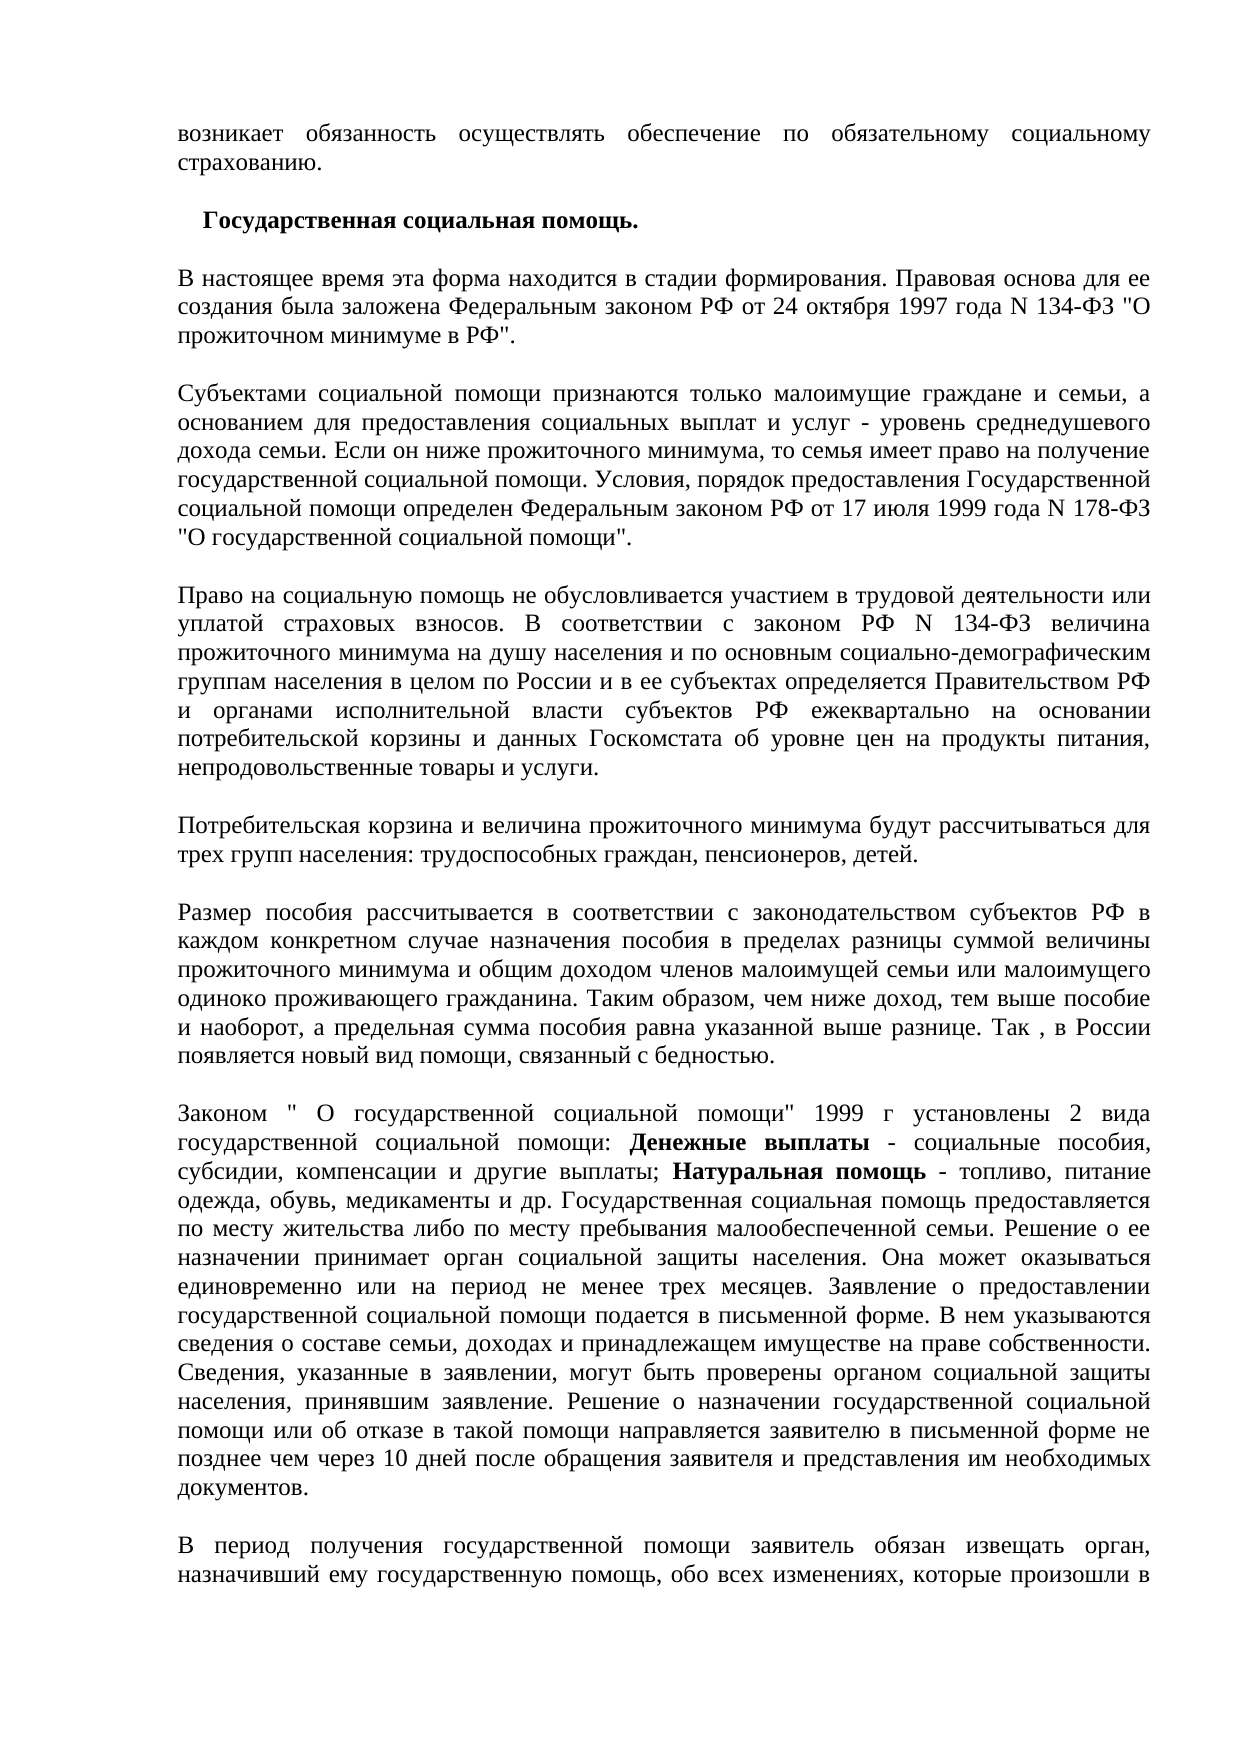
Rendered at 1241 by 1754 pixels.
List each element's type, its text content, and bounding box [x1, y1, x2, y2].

text Субъектами социальной помощи признаются только малоимущие граждане и семьи, а основанием для предоставления социальных выплат и услуг - уровень среднедушевого дохода семьи. Если он ниже прожиточного минимума, то семья имеет право на получение государственной социальной помощи. Условия, порядок предоставления Государственной социальной помощи определен Федеральным законом РФ от 17 июля 1999 года N 178-ФЗ "О государственной социальной помощи". [177, 378, 1152, 551]
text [177, 118, 1152, 176]
text Законом " О государственной социальной помощи" установлены 2 вида государственной социальной помощи: Денежные выплаты - социальные пособия, субсидии, компенсации и другие выплаты; Натуральная помощь - топливо, питание одежда, обувь, медикаменты и др. Государственная социальная помощь предоставляется по месту жительства либо по месту пребывания малообеспеченной семьи. Решение о ее назначении принимает орган социальной защиты населения. Она может оказываться единовременно или на период не менее трех месяцев. Заявление о предоставлении государственной социальной помощи подается в письменной форме. В нем указываются сведения о составе семьи, доходах и принадлежащем имуществе на праве собственности. Сведения, указанные в заявлении, могут быть проверены органом социальной защиты населения, принявшим заявление. Решение о назначении государственной социальной помощи или об отказе в такой помощи направляется заявителю в письменной форме не позднее чем через 10 дней после обращения заявителя и представления им необходимых документов. [177, 1098, 1152, 1501]
text Размер пособия рассчитывается в соответствии с законодательством субъектов РФ в каждом конкретном случае назначения пособия в пределах разницы суммой величины прожиточного минимума и общим доходом членов малоимущей семьи или малоимущего одиноко проживающего гражданина. Таким образом, чем ниже доход, тем выше пособие и наоборот, а предельная сумма пособия равна указанной выше разнице. Так , в России появляется новый вид помощи, связанный с бедностью. [177, 897, 1152, 1069]
text В настоящее время эта форма находится в стадии формирования. Правовая основа для ее создания была заложена Федеральным законом РФ от 24 октября 1997 года N 134-ФЗ "О прожиточном минимуме в РФ". [177, 263, 1152, 349]
text Потребительская корзина и величина прожиточного минимума будут рассчитываться для трех групп населения: трудоспособных граждан, пенсионеров, детей. [177, 810, 1152, 868]
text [177, 1530, 1152, 1588]
text Право на социальную помощь не обусловливается участием в трудовой деятельности или уплатой страховых взносов. В соответствии с законом РФ N 134-ФЗ величина прожиточного минимума на душу населения и по основным социально-демографическим группам населения в целом по России и в ее субъектах определяется Правительством РФ и органами исполнительной власти субъектов РФ ежеквартально на основании потребительской корзины и данных Госкомстата об уровне цен на продукты питания, непродовольственные товары и услуги. [177, 580, 1152, 781]
text Государственная социальная помощь. [177, 205, 1152, 233]
